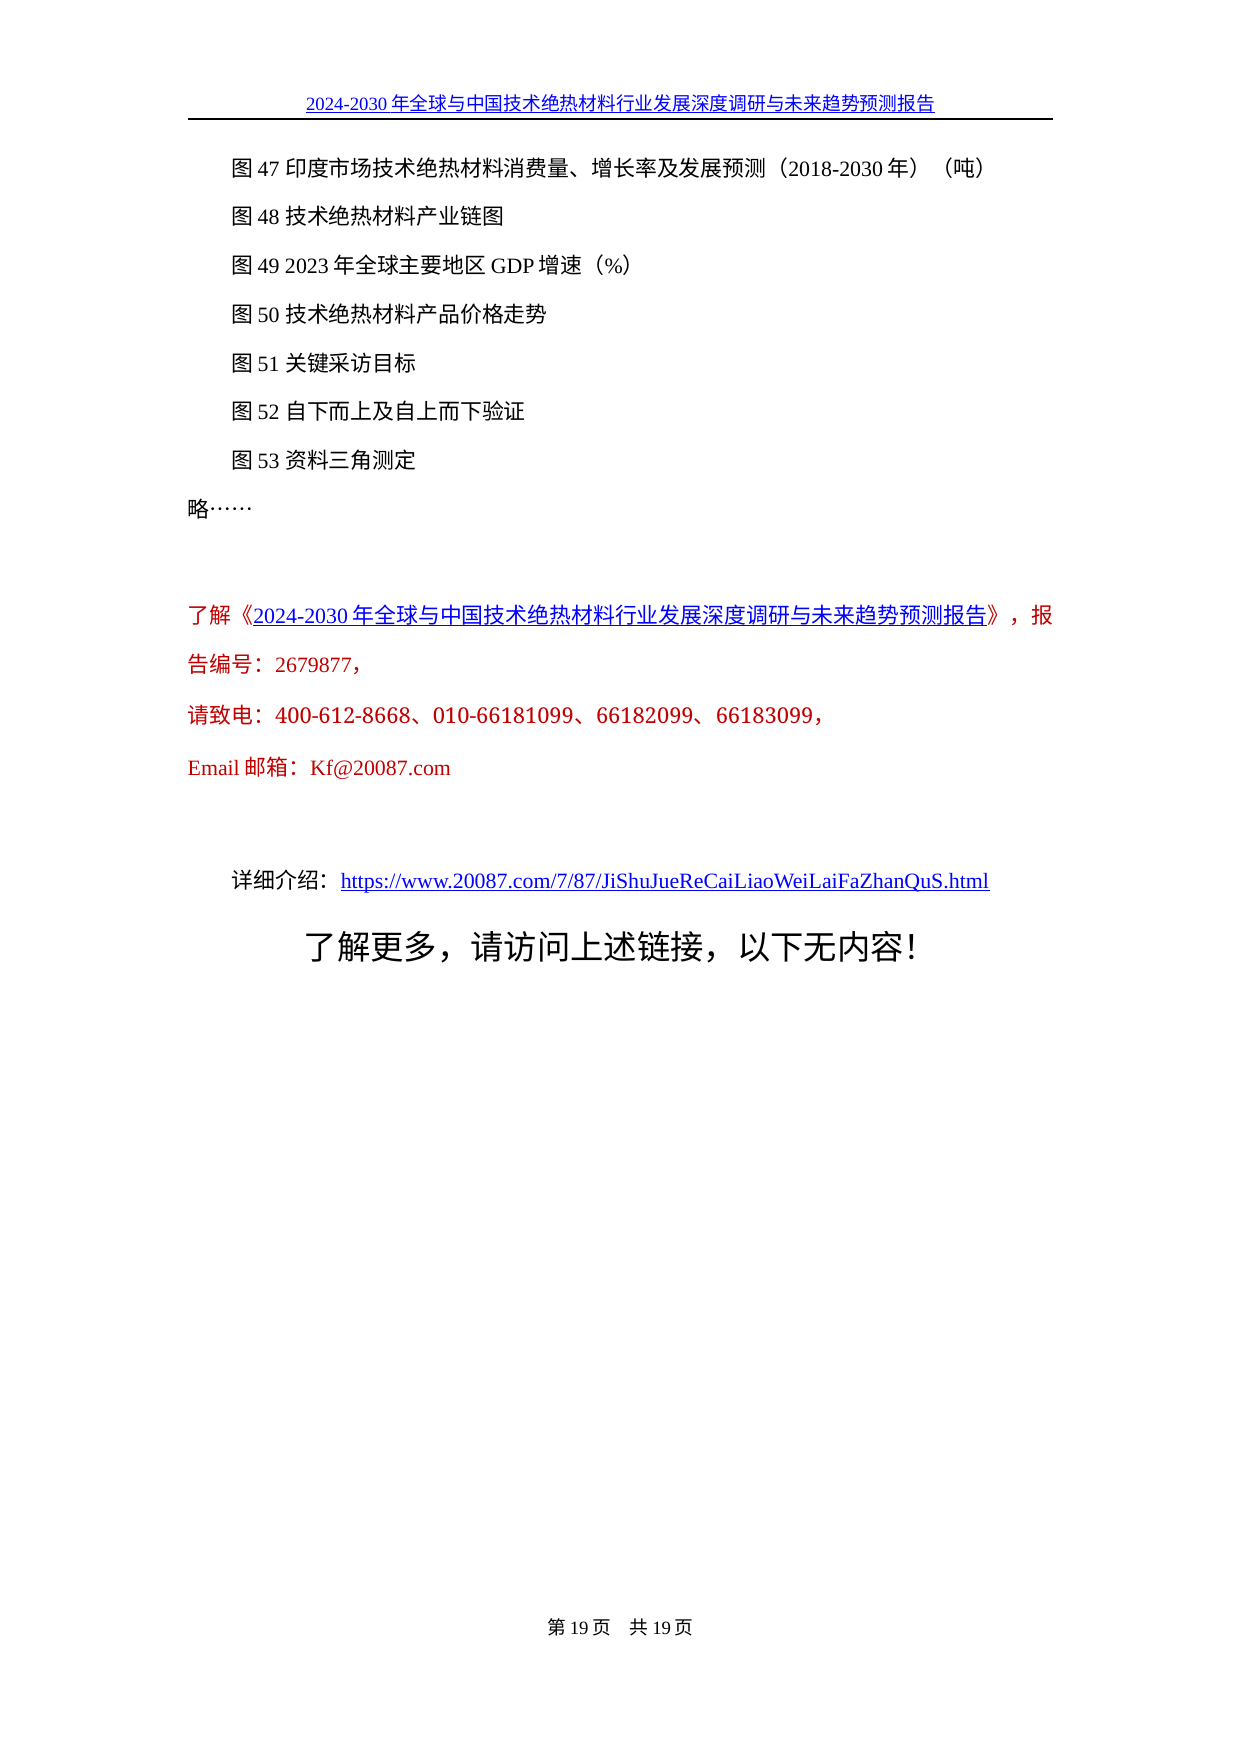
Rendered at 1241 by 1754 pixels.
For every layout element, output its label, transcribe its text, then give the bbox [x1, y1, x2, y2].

text 详细介绍：https://www.20087.com/7/87/JiShuJueReCaiLiaoWeiLaiFaZhanQuS.html [187, 863, 1053, 895]
text 了解《2024-2030年全球与中国技术绝热材料行业发展深度调研与未来趋势预测报告》，报告编号：2679877， [187, 598, 1053, 679]
text Email邮箱：Kf@20087.com [187, 750, 1053, 782]
text 请致电：400-612-8668、010-66181099、66182099、66183099， [187, 698, 1053, 731]
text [187, 150, 1053, 524]
title 了解更多，请访问上述链接，以下无内容！ [187, 913, 1053, 978]
